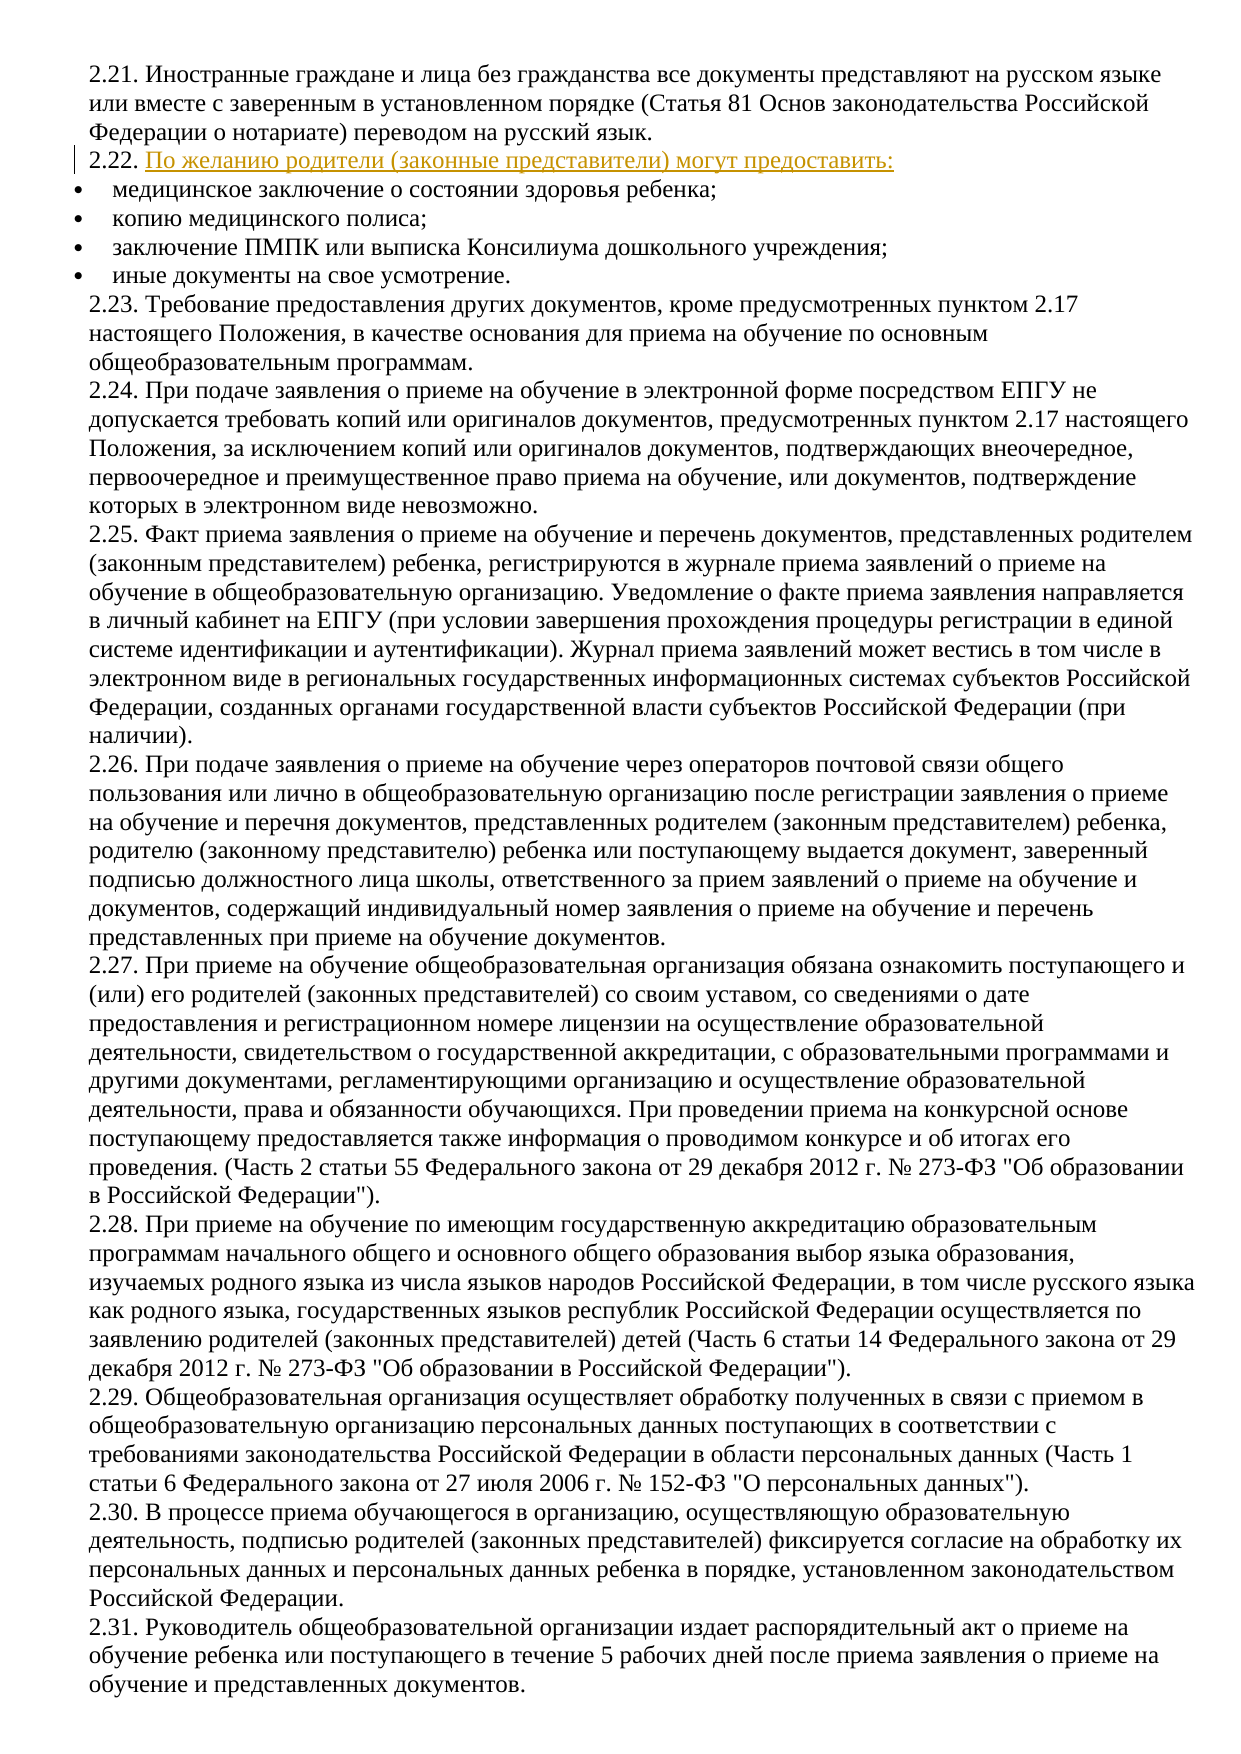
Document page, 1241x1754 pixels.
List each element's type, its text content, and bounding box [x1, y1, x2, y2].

list медицинское заключение о состоянии здоровья ребенка; [74, 174, 1196, 203]
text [89, 289, 1196, 1698]
list иные документы на свое усмотрение. [74, 260, 1196, 289]
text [89, 59, 1196, 174]
list копию медицинского полиса; [74, 203, 1196, 232]
list заключение ПМПК или выписка Консилиума дошкольного учреждения; [74, 232, 1196, 260]
